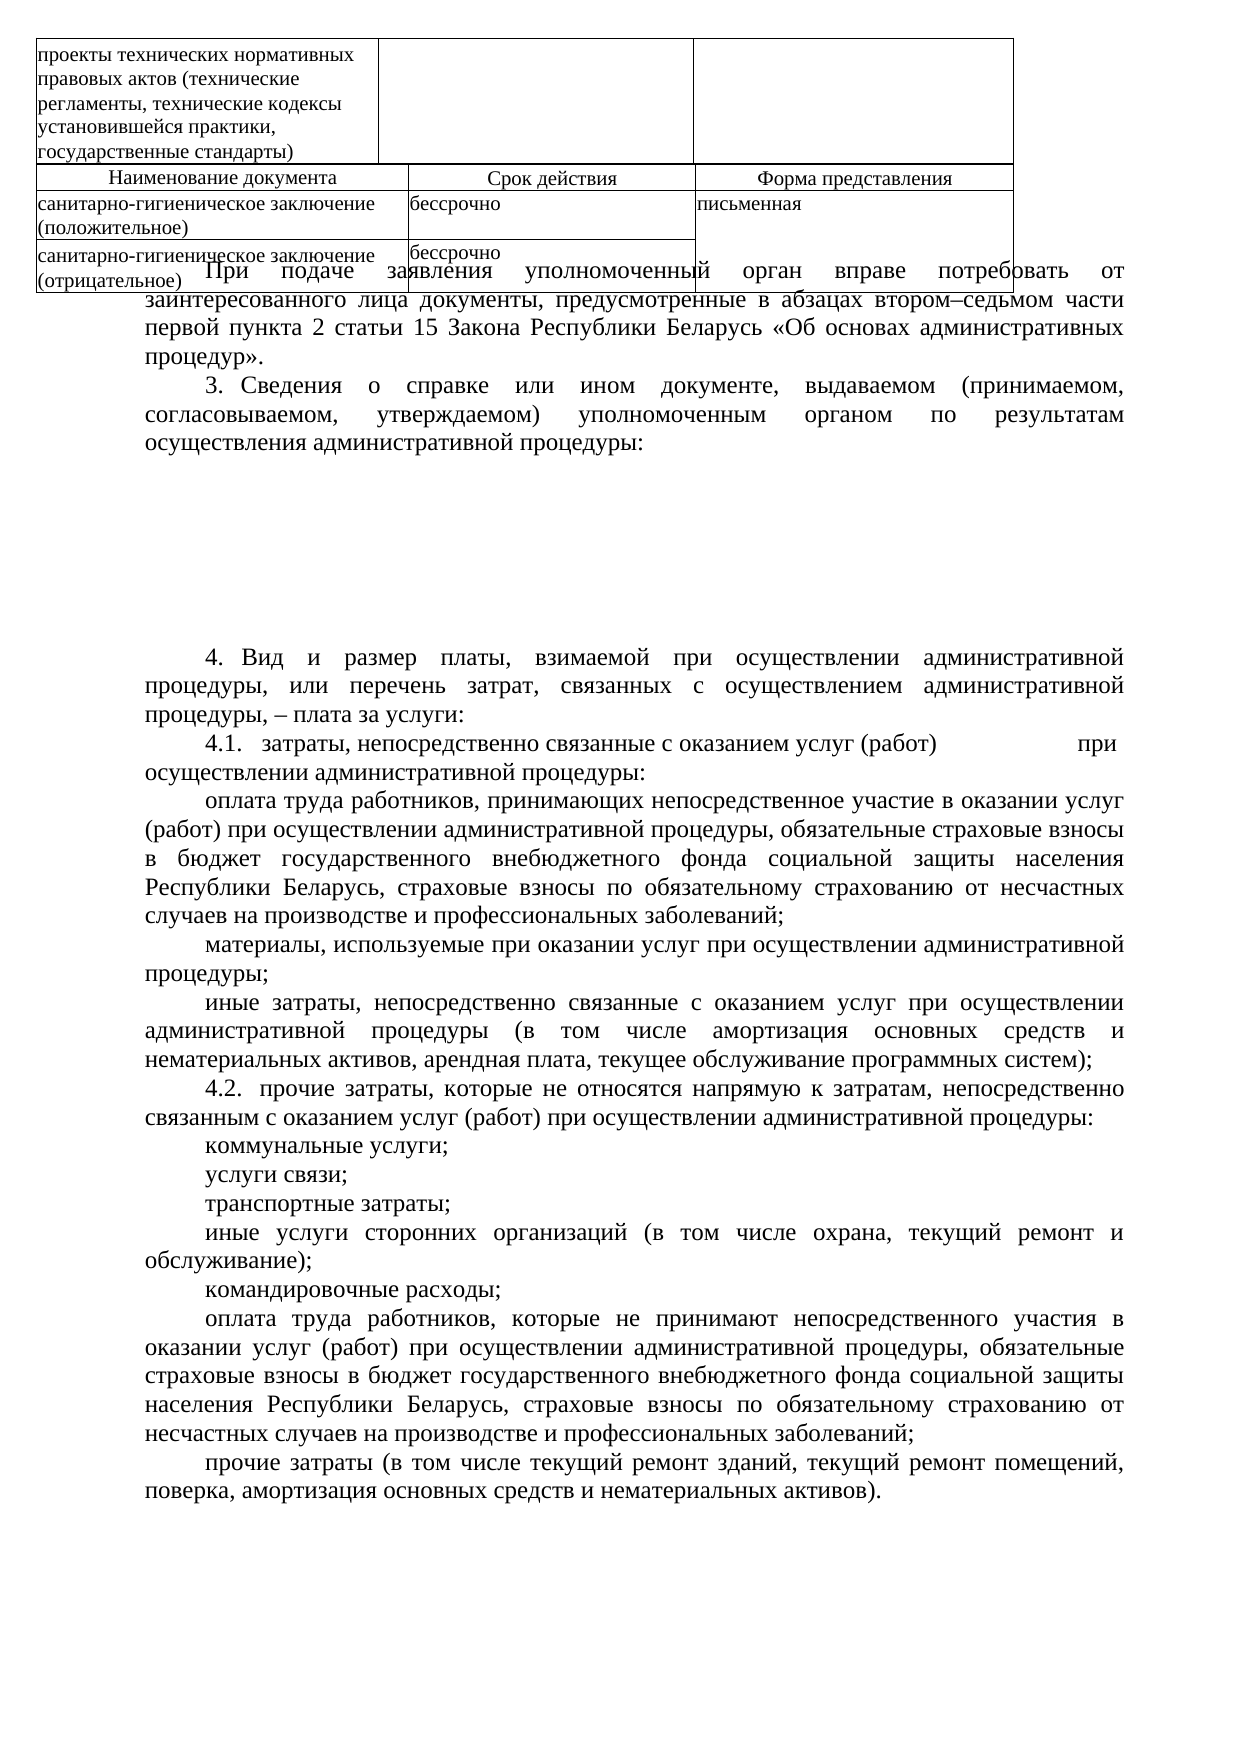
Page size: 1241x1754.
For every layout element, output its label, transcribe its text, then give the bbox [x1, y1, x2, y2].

table_cell бессрочно [409, 191, 695, 239]
text оплата труда работников, принимающих непосредственное участие в оказании услуг (работ) при осуществлении административной процедуры, обязательные страховые взносы в бюджет государственного внебюджетного фонда социальной защиты населения Республики Беларусь, страховые взносы по обязательному страхованию от несчастных случаев на производстве и профессиональных заболеваний; [144, 786, 1125, 929]
list Вид и размер платы, взимаемой при осуществлении административной процедуры, или перечень затрат, связанных с осуществлением административной процедуры, – плата за услуги: [144, 642, 1125, 728]
text прочие затраты (в том числе текущий ремонт зданий, текущий ремонт помещений, поверка, амортизация основных средств и нематериальных активов). [144, 1447, 1125, 1504]
text иные затраты, непосредственно связанные с оказанием услуг при осуществлении административной процедуры (в том числе амортизация основных средств и нематериальных активов, арендная плата, текущее обслуживание программных систем); [144, 987, 1125, 1073]
text командировочные расходы; [144, 1274, 1125, 1303]
table_header [379, 39, 693, 163]
text При подаче заявления уполномоченный орган вправе потребовать от заинтересованного лица документы, предусмотренные в абзацах втором–седьмом части первой пункта 2 статьи 15 Закона Республики Беларусь «Об основах административных процедур». [144, 255, 1125, 370]
list затраты, непосредственно связанные с оказанием услуг (работ) при [144, 728, 1125, 757]
list прочие затраты, которые не относятся напрямую к затратам, непосредственно связанным с оказанием услуг (работ) при осуществлении административной процедуры: [144, 1073, 1125, 1131]
text иные услуги сторонних организаций (в том числе охрана, текущий ремонт и обслуживание); [144, 1217, 1125, 1274]
text услуги связи; [144, 1159, 1125, 1188]
text материалы, используемые при оказании услуг при осуществлении административной процедуры; [144, 929, 1125, 987]
table_header Срок действия [409, 165, 695, 190]
text оплата труда работников, которые не принимают непосредственного участия в оказании услуг (работ) при осуществлении административной процедуры, обязательные страховые взносы в бюджет государственного внебюджетного фонда социальной защиты населения Республики Беларусь, страховые взносы по обязательному страхованию от несчастных случаев на производстве и профессиональных заболеваний; [144, 1303, 1125, 1447]
text коммунальные услуги; [144, 1131, 1125, 1159]
text осуществлении административной процедуры: [144, 757, 1125, 786]
table_cell санитарно-гигиеническое заключение (отрицательное) [37, 240, 408, 292]
table_cell бессрочно [409, 240, 695, 255]
list Сведения о справке или ином документе, выдаваемом (принимаемом, согласовываемом, утверждаемом) уполномоченным органом по результатам осуществления административной процедуры: [144, 370, 1125, 456]
table_header Форма представления [696, 165, 1013, 190]
table_cell письменная [696, 191, 1013, 255]
text транспортные затраты; [144, 1188, 1125, 1217]
table_header проекты технических нормативных правовых актов (технические регламенты, технические кодексы установившейся практики, государственные стандарты) [37, 39, 378, 163]
table_header Наименование документа [37, 165, 408, 190]
table_header [694, 39, 1013, 163]
table_cell санитарно-гигиеническое заключение (положительное) [37, 191, 408, 239]
